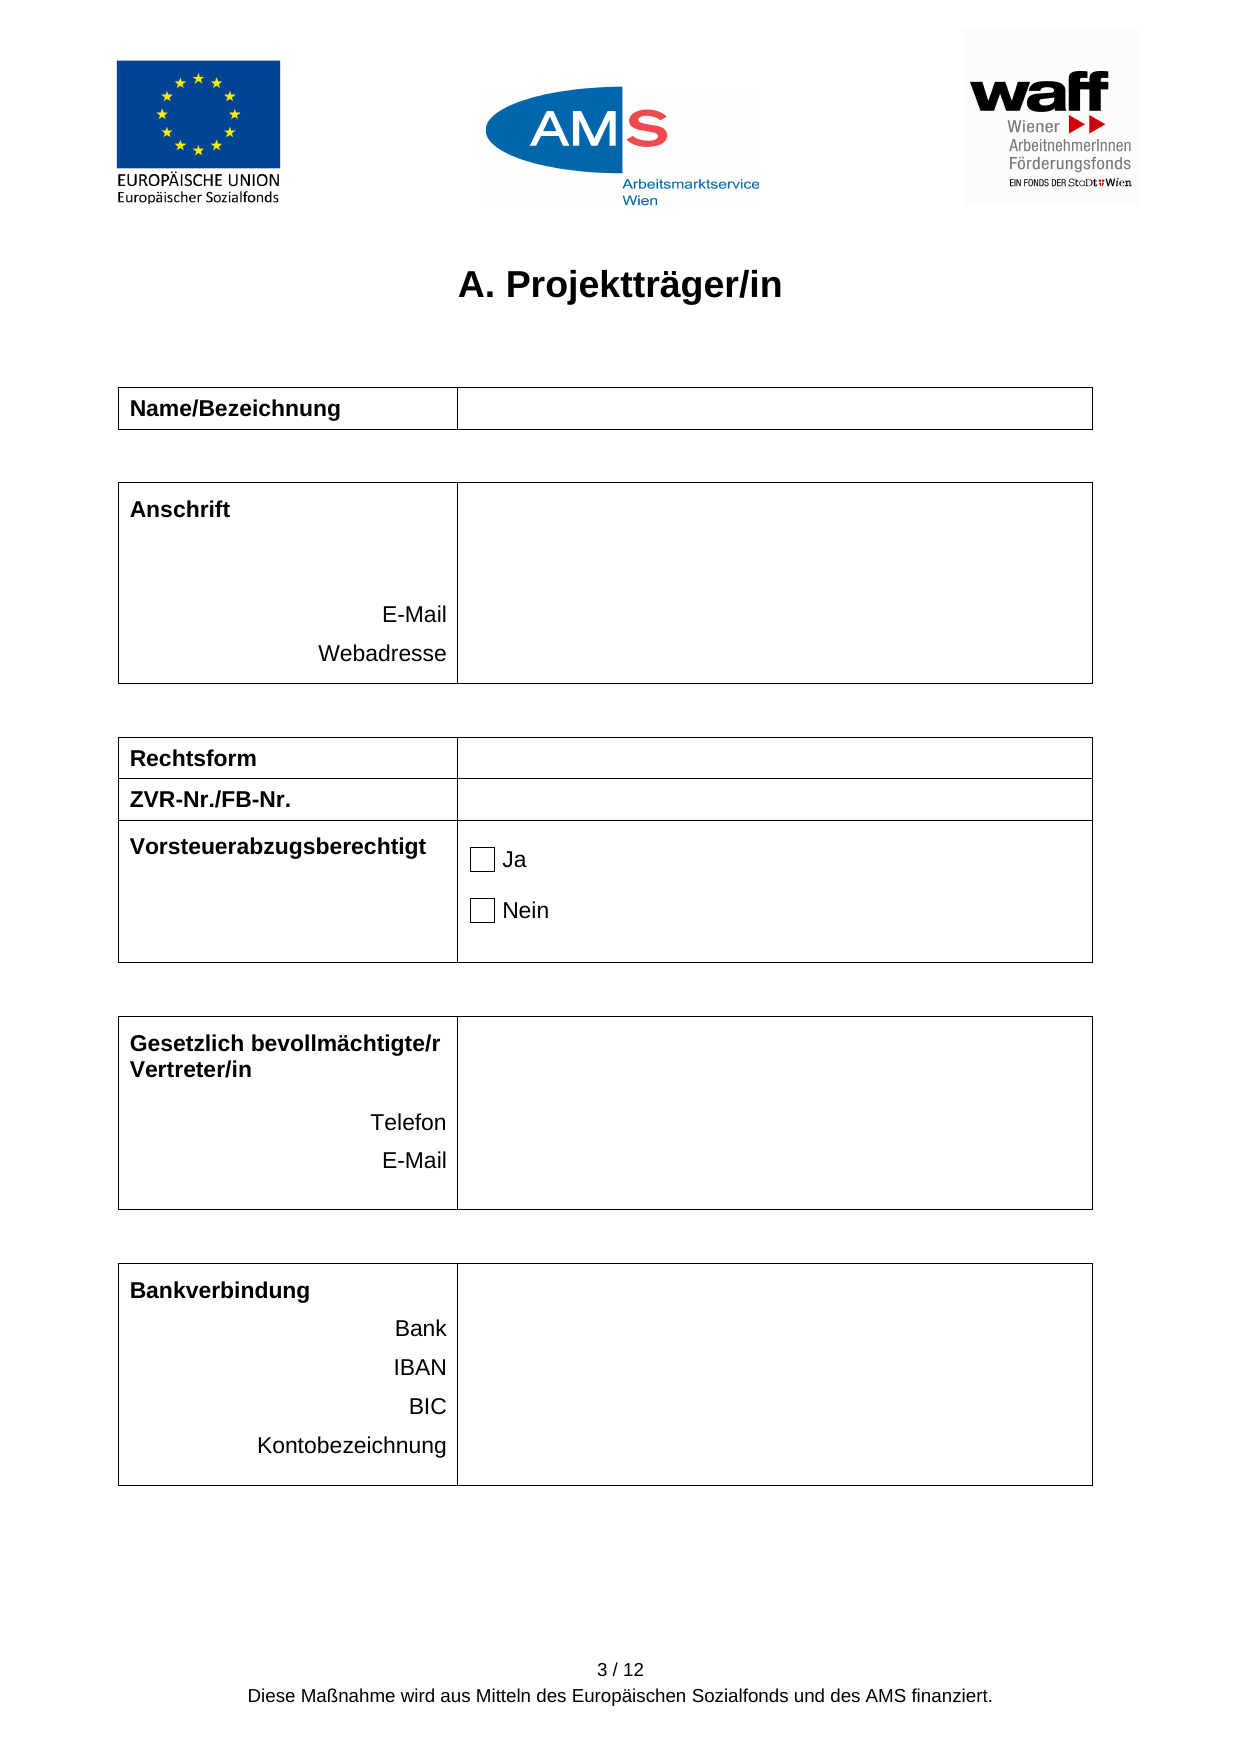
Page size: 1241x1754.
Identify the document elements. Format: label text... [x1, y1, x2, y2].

table_header [458, 483, 1092, 683]
picture [962, 28, 1140, 206]
table_header Rechtsform [119, 738, 457, 778]
table_header [458, 738, 1092, 778]
table_header [458, 1264, 1092, 1485]
table_cell Vorsteuerabzugsberechtigt [119, 821, 457, 962]
table_header Gesetzlich bevollmächtigte/r Vertreter/in Telefon E-Mail [119, 1017, 457, 1209]
table_header [458, 1017, 1092, 1209]
picture [486, 86, 760, 206]
table_cell ZVR-Nr./FB-Nr. [119, 779, 457, 820]
table_cell [458, 779, 1092, 820]
table_header Bankverbindung Bank IBAN BIC Kontobezeichnung [119, 1264, 457, 1485]
table_header Name/Bezeichnung [119, 388, 457, 428]
table_header Anschrift E-Mail Webadresse [119, 483, 457, 683]
picture [114, 58, 282, 203]
table_header [458, 388, 1092, 428]
table_cell Ja Nein [458, 821, 1092, 962]
text A. Projektträger/in [118, 263, 1122, 306]
